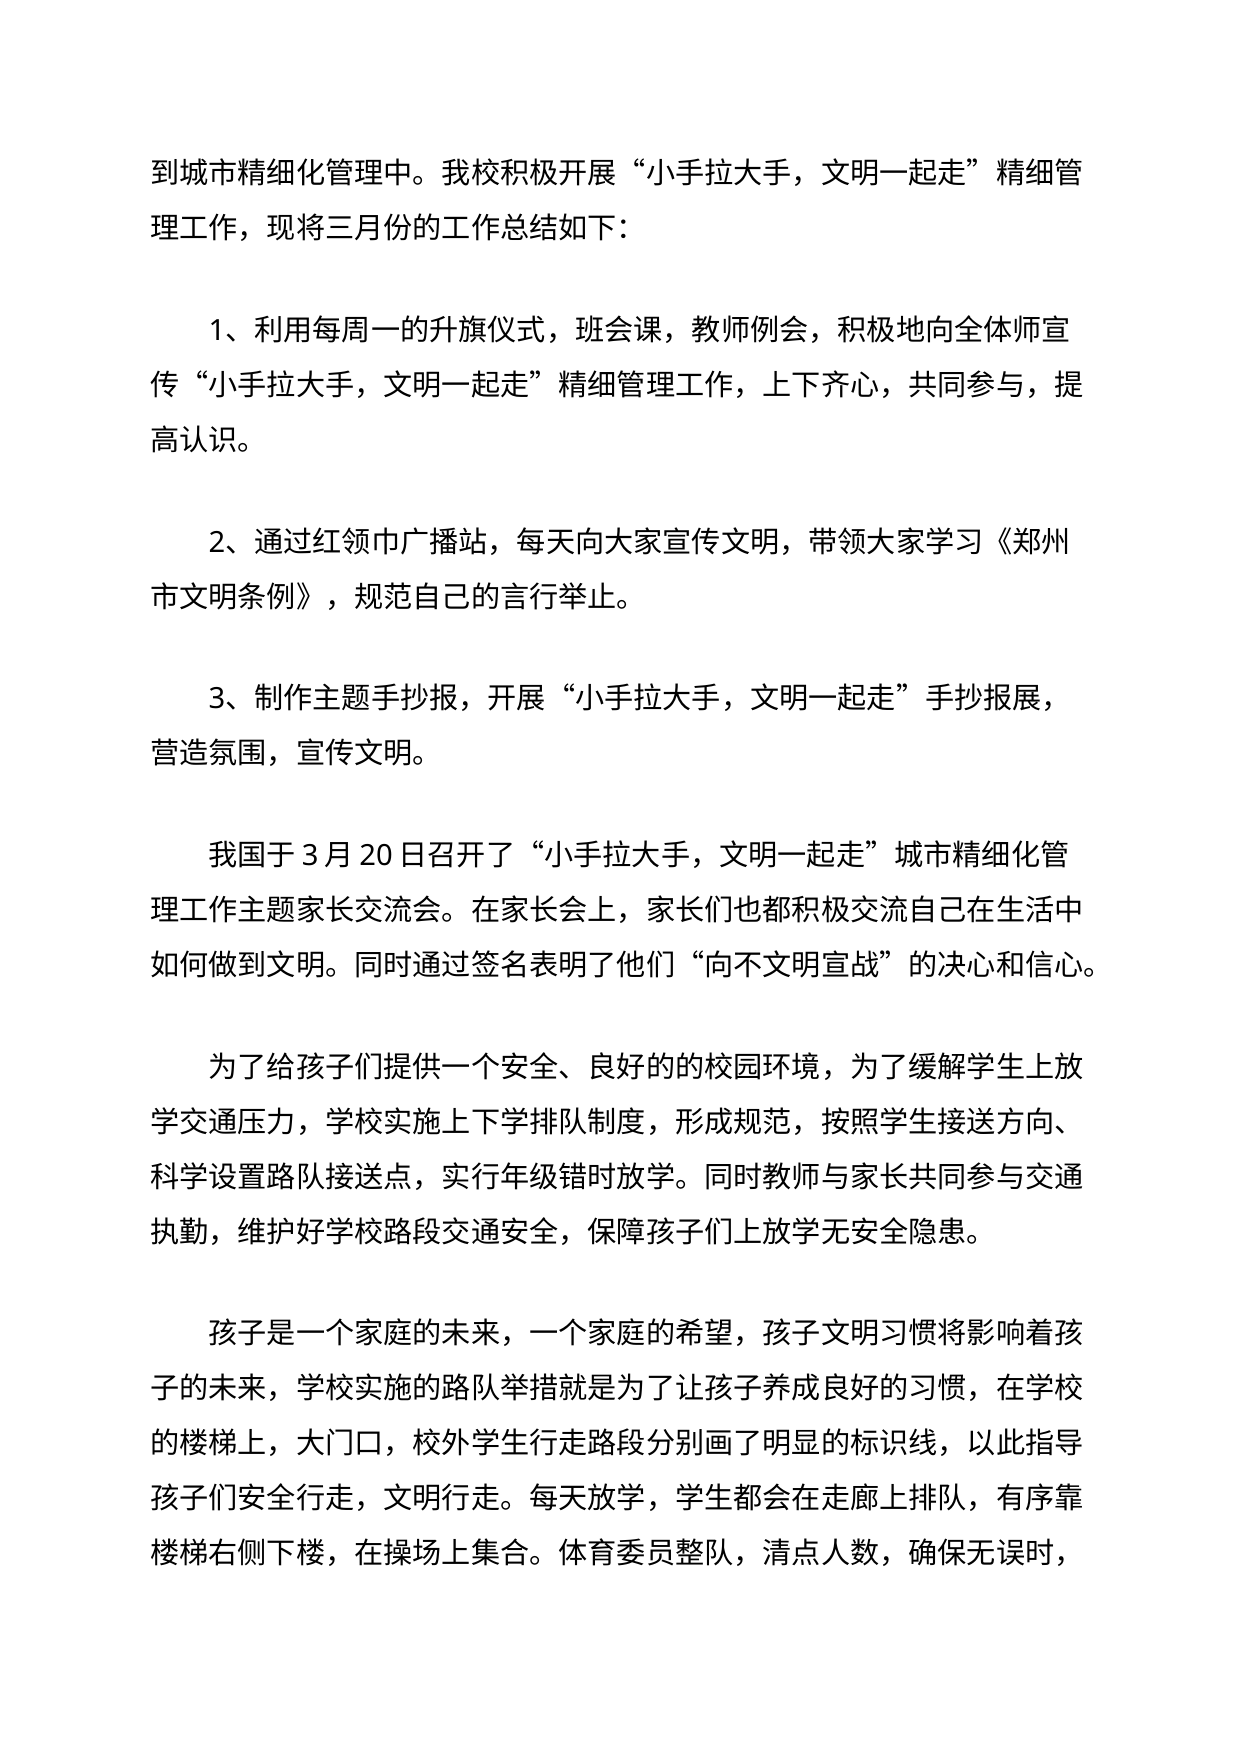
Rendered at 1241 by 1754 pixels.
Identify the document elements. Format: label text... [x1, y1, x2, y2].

text 1、利用每周一的升旗仪式，班会课，教师例会，积极地向全体师宣传“小手拉大手，文明一起走”精细管理工作，上下齐心，共同参与，提高认识。 [150, 307, 1090, 459]
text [150, 1310, 1090, 1572]
text 2、通过红领巾广播站，每天向大家宣传文明，带领大家学习《郑州市文明条例》，规范自己的言行举止。 [150, 518, 1090, 616]
text 为了给孩子们提供一个安全、良好的的校园环境，为了缓解学生上放学交通压力，学校实施上下学排队制度，形成规范，按照学生接送方向、科学设置路队接送点，实行年级错时放学。同时教师与家长共同参与交通执勤，维护好学校路段交通安全，保障孩子们上放学无安全隐患。 [150, 1043, 1090, 1251]
text 我国于3月20日召开了“小手拉大手，文明一起走”城市精细化管理工作主题家长交流会。在家长会上，家长们也都积极交流自己在生活中如何做到文明。同时通过签名表明了他们“向不文明宣战”的决心和信心。 [150, 832, 1090, 984]
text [150, 150, 1090, 247]
text 3、制作主题手抄报，开展“小手拉大手，文明一起走”手抄报展，营造氛围，宣传文明。 [150, 675, 1090, 772]
